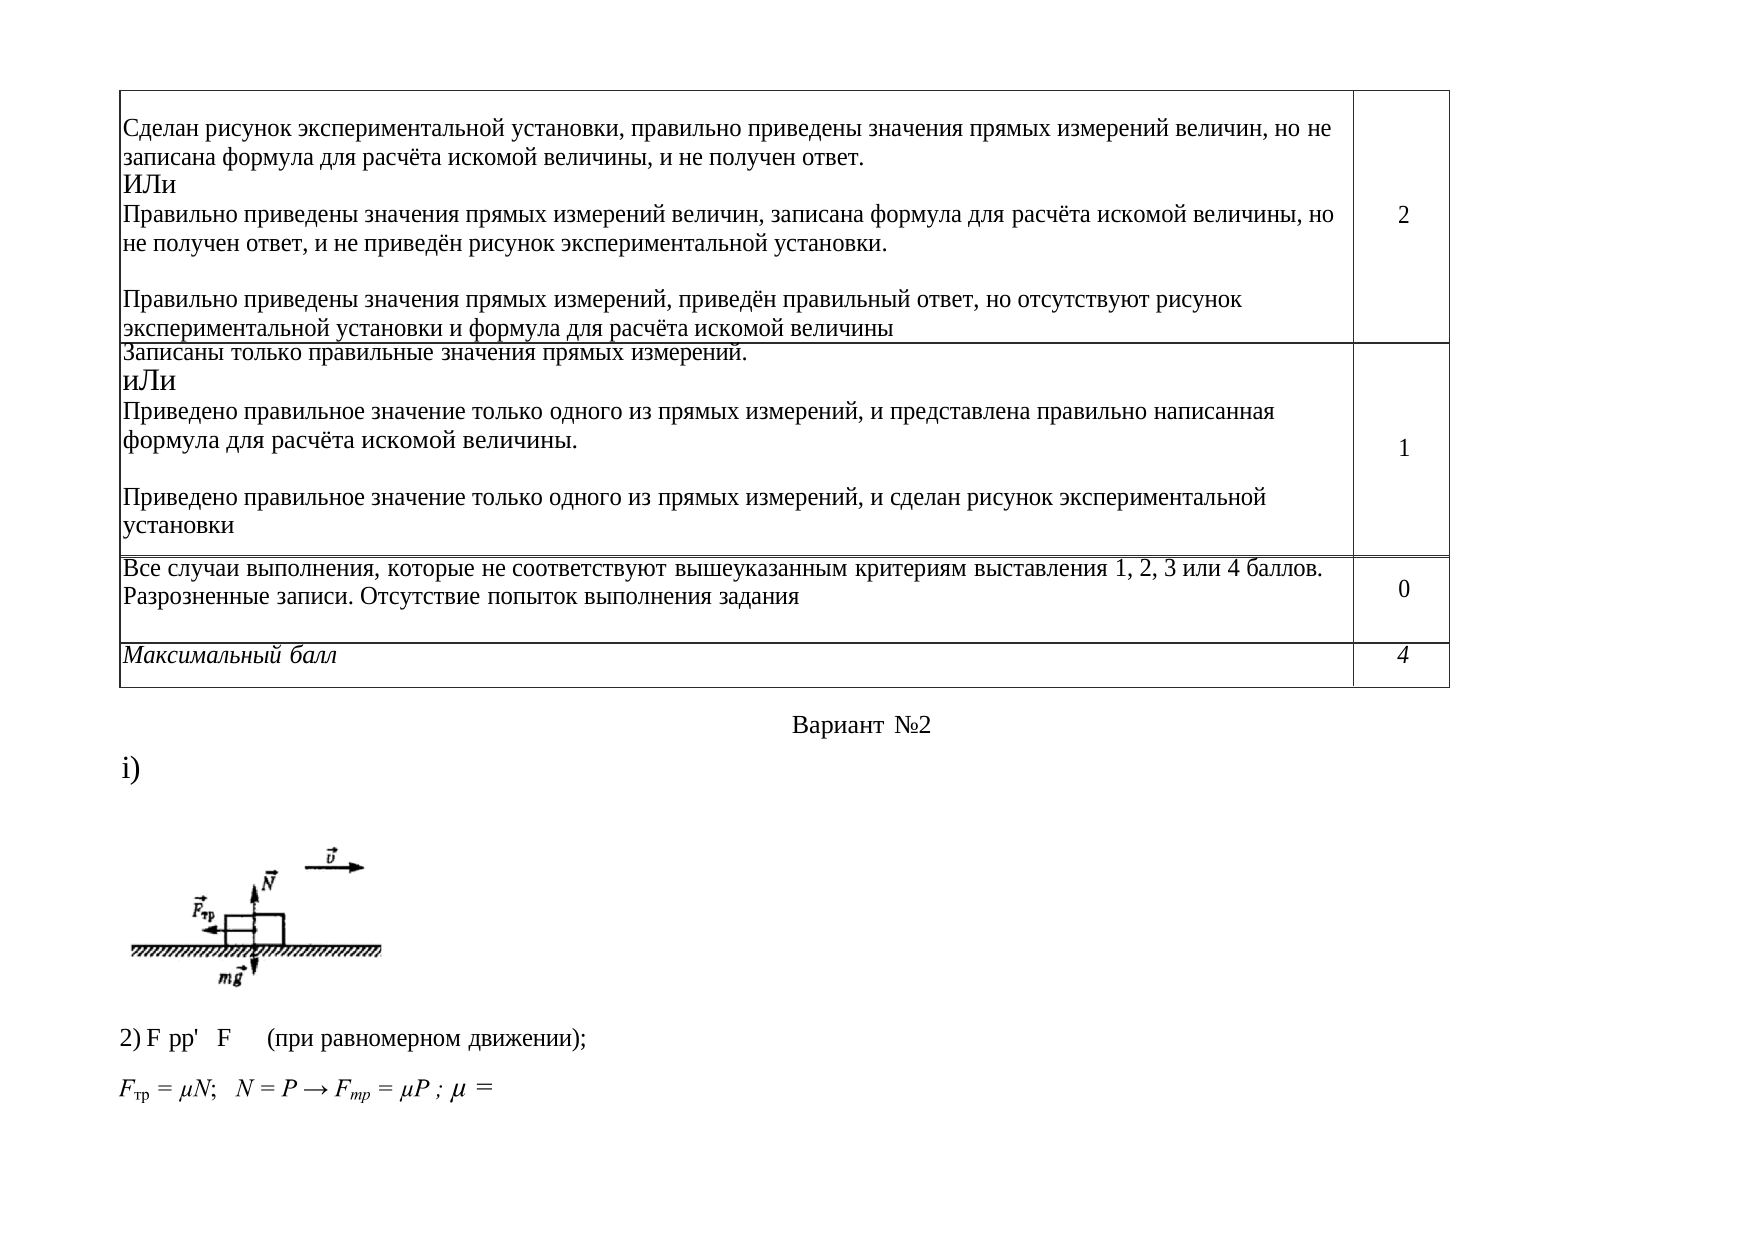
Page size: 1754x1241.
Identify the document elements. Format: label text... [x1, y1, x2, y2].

table_cell Записаны только правильные значения прямых измерений. иЛи Приведено правильное значение только одного из прямых измерений, и представлена правильно написанная формула для расчёта искомой величины. Приведено правильное значение только одного из прямых измерений, и сделан рисунок экспериментальной установки [121, 344, 1353, 555]
table_header 2 [1354, 91, 1449, 342]
table_cell Все случаи выполнения, которые не соответствуют вышеуказанным критериям выставления 1, 2, 3 или 4 баллов. Разрозненные записи. Отсутствие попыток выполнения задания [121, 558, 1353, 642]
table_cell 1 [1354, 344, 1449, 555]
table_cell 0 [1354, 558, 1449, 642]
picture [130, 846, 382, 988]
text Вариант №2 [372, 709, 1351, 739]
list F pp' F (при равномерном движении); [119, 1022, 1704, 1052]
table_cell Максимальный балл [121, 644, 1353, 686]
picture [118, 1079, 492, 1103]
text i) [121, 748, 1704, 785]
table_header Сделан рисунок экспериментальной установки, правильно приведены значения прямых измерений величин, но не записана формула для расчёта искомой величины, и не получен ответ. ИЛи Правильно приведены значения прямых измерений величин, записана формула для расчёта искомой величины, но не получен ответ, и не приведён рисунок экспериментальной установки. Правильно приведены значения прямых измерений, приведён правильный ответ, но отсутствуют рисунок экспериментальной установки и формула для расчёта искомой величины [121, 91, 1353, 342]
table_cell 4 [1354, 644, 1449, 686]
